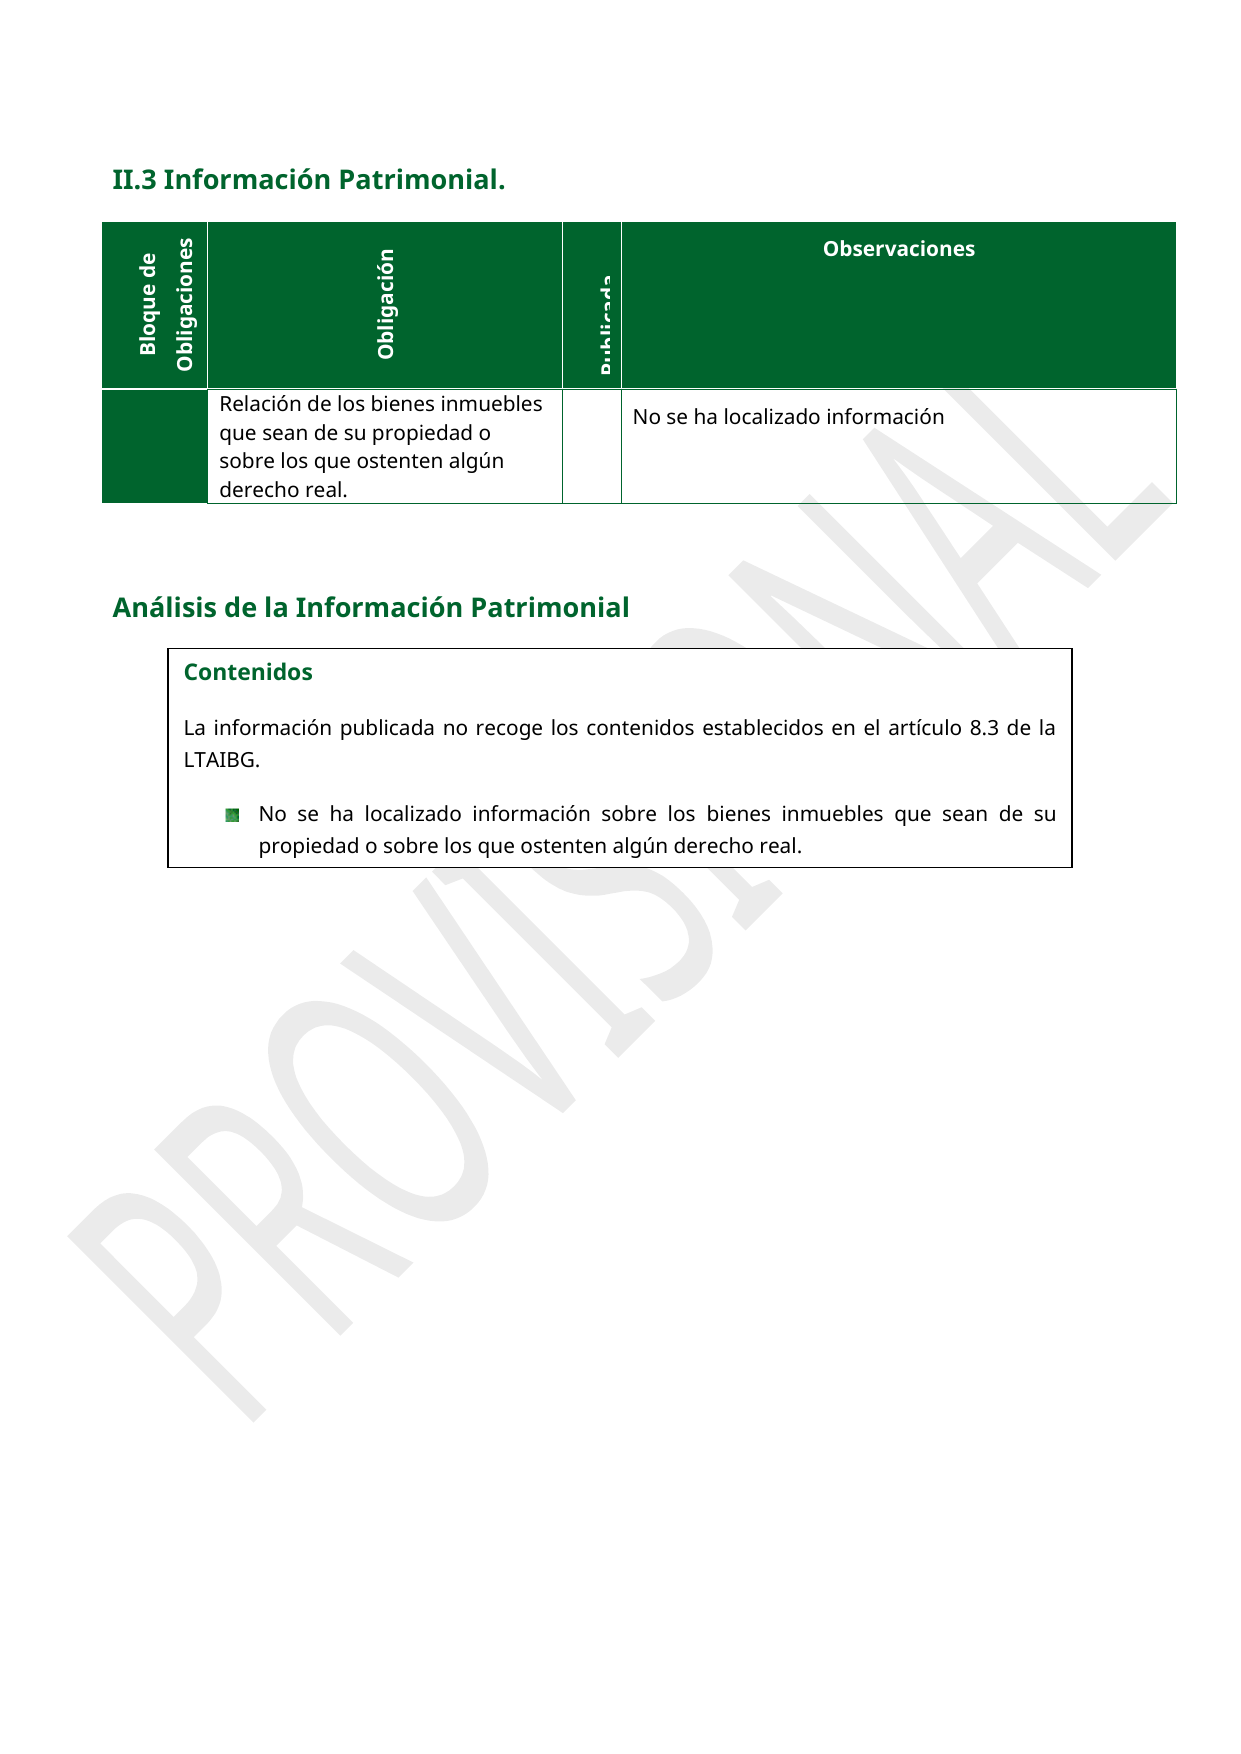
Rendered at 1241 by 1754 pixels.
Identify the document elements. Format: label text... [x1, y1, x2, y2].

table_cell Relación de los bienes inmuebles que sean de su propiedad o sobre los que ostenten algún derecho real. [208, 390, 562, 503]
picture [221, 804, 239, 822]
text II.3 Información Patrimonial. [112, 160, 1165, 197]
table_cell No se ha localizado información [622, 390, 1176, 503]
table_header Obligación [208, 222, 562, 388]
table_cell [102, 390, 207, 503]
text Análisis de la Información Patrimonial [112, 588, 1165, 625]
table_header Publicada [563, 222, 621, 388]
table_header Observaciones [622, 222, 1176, 388]
table_cell [563, 390, 621, 503]
table_header Bloque de Obligaciones [102, 222, 207, 388]
